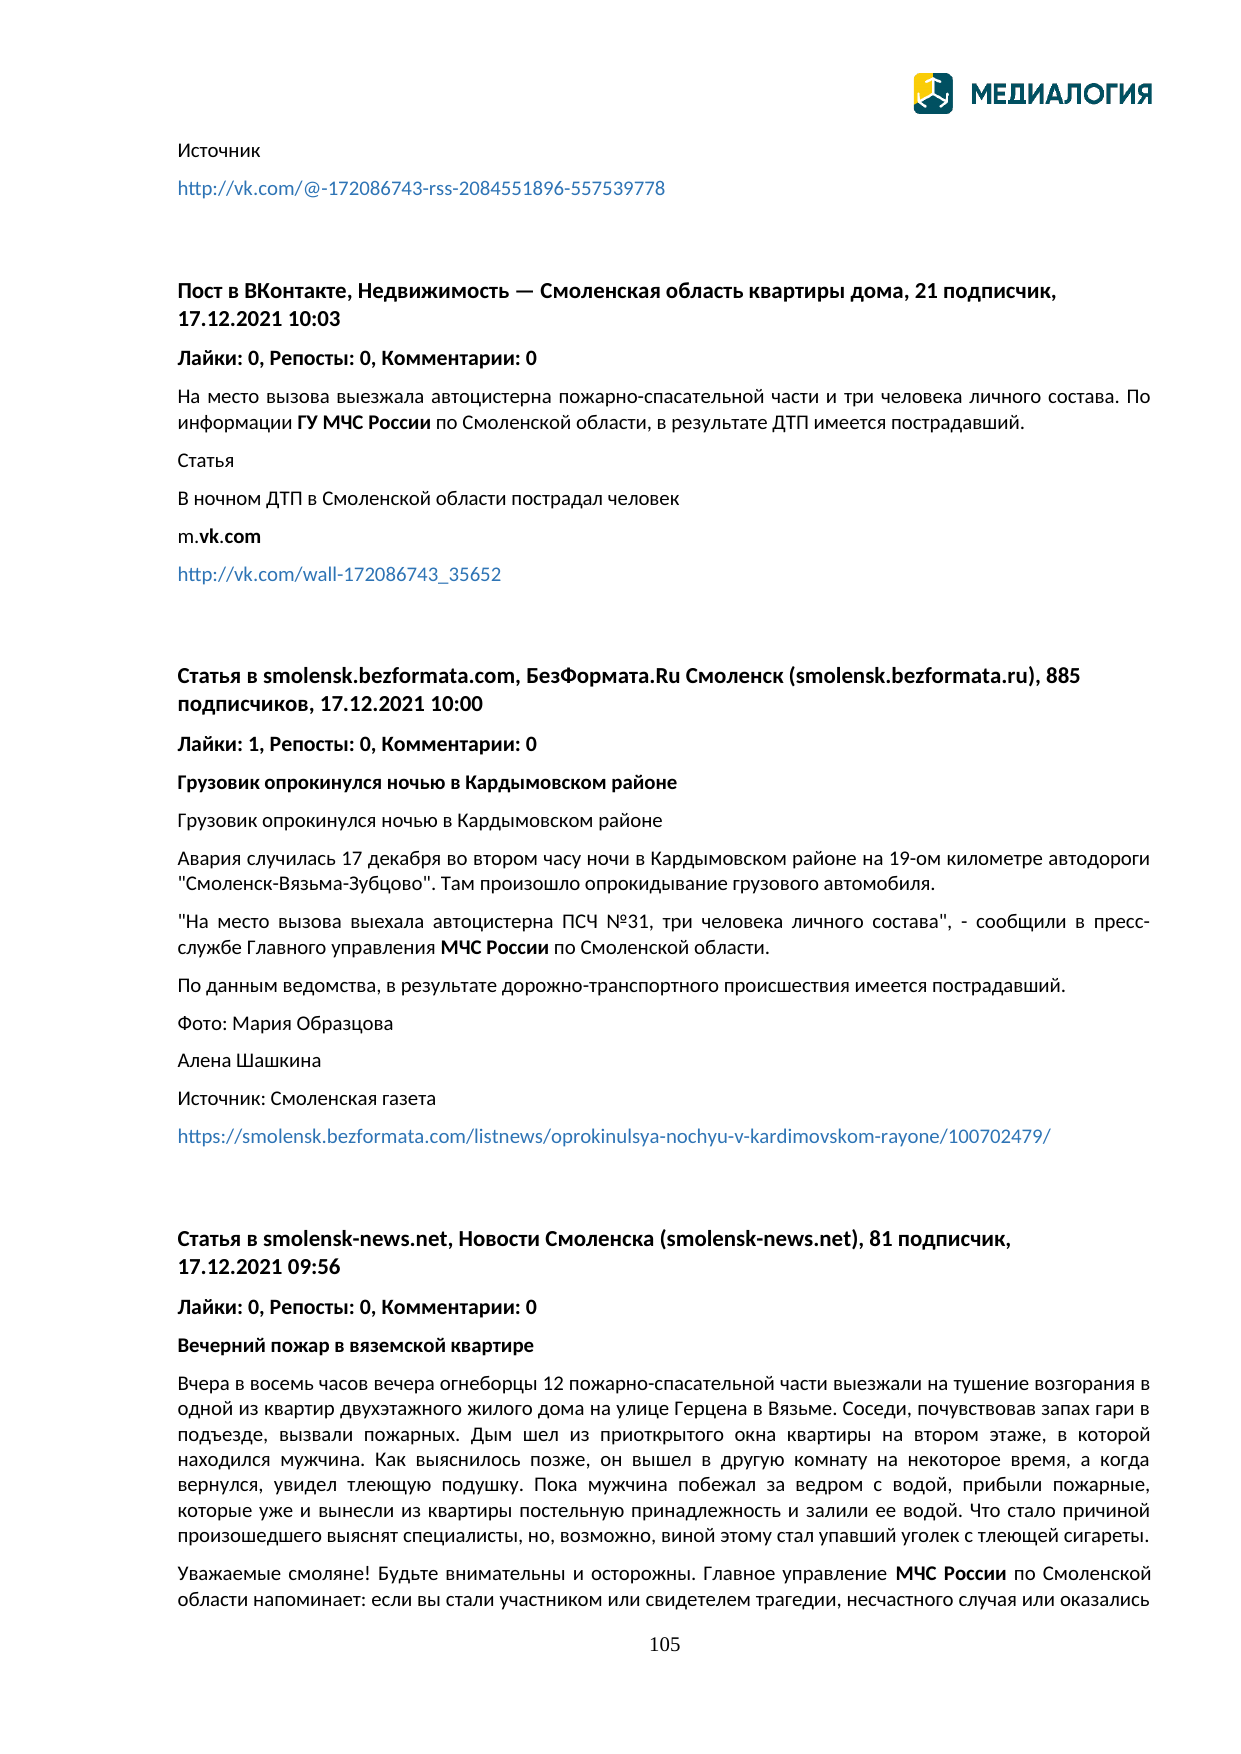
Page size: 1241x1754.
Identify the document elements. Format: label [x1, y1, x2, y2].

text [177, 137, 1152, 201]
picture [913, 73, 1152, 114]
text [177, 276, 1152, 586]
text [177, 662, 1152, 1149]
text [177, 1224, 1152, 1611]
